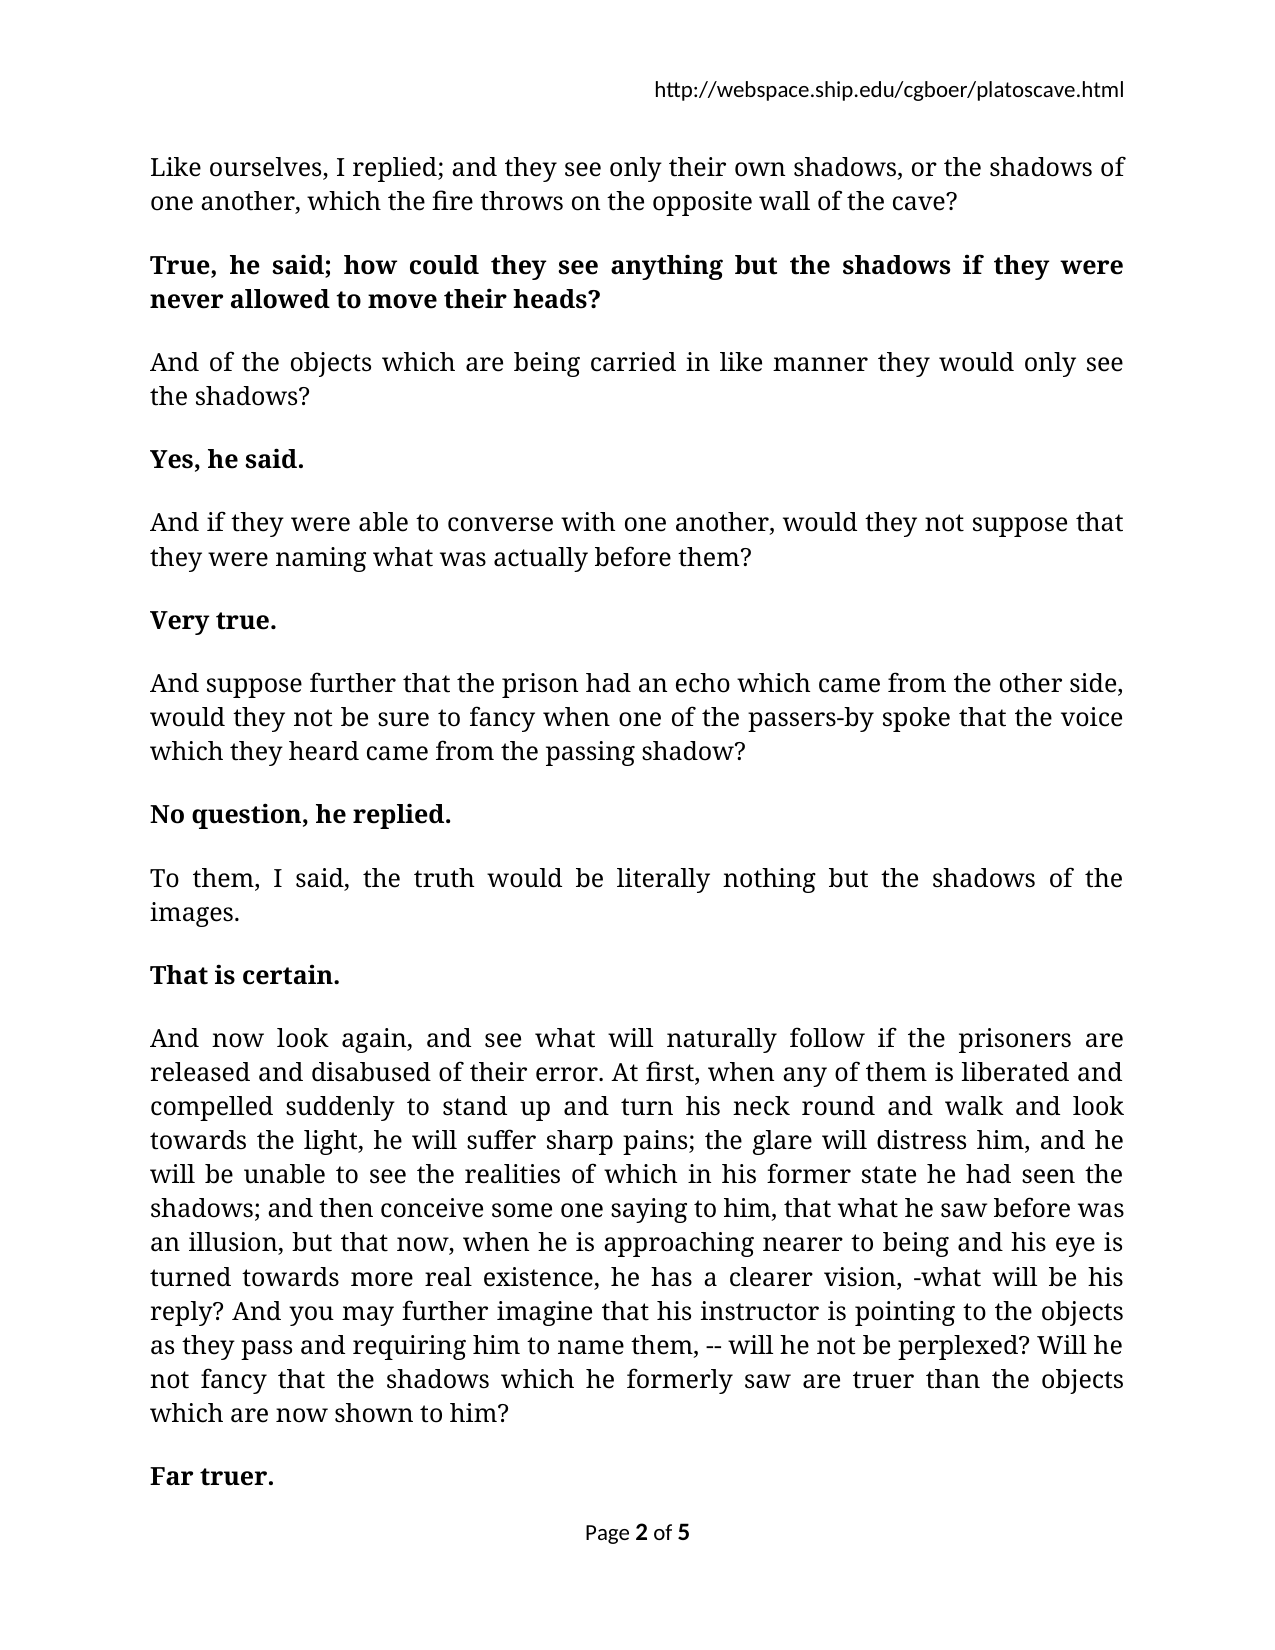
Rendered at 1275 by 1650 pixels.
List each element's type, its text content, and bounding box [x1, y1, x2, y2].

text To them, I said, the truth would be literally nothing but the shadows of the images. [150, 860, 1125, 928]
text And of the objects which are being carried in like manner they would only see the shadows? [150, 344, 1125, 413]
text Far truer. [150, 1459, 1125, 1493]
text No question, he replied. [150, 797, 1125, 831]
text And now look again, and see what will naturally follow if the prisoners are released and disabused of their error. At first, when any of them is liberated and compelled suddenly to stand up and turn his neck round and walk and look towards the light, he will suffer sharp pains; the glare will distress him, and he will be unable to see the realities of which in his former state he had seen the shadows; and then conceive some one saying to him, that what he saw before was an illusion, but that now, when he is approaching nearer to being and his eye is turned towards more real existence, he has a clearer vision, -what will be his reply? And you may further imagine that his instructor is pointing to the objects as they pass and requiring him to name them, -- will he not be perplexed? Will he not fancy that the shadows which he formerly saw are truer than the objects which are now shown to him? [150, 1021, 1125, 1429]
text Very true. [150, 602, 1125, 636]
text And suppose further that the prison had an echo which came from the other side, would they not be sure to fancy when one of the passers-by spoke that the voice which they heard came from the passing shadow? [150, 666, 1125, 768]
text That is certain. [150, 957, 1125, 992]
text And if they were able to converse with one another, would they not suppose that they were naming what was actually before them? [150, 505, 1125, 573]
text Like ourselves, I replied; and they see only their own shadows, or the shadows of one another, which the fire throws on the opposite wall of the cave? [150, 150, 1125, 218]
text Yes, he said. [150, 442, 1125, 476]
text True, he said; how could they see anything but the shadows if they were never allowed to move their heads? [150, 247, 1125, 315]
